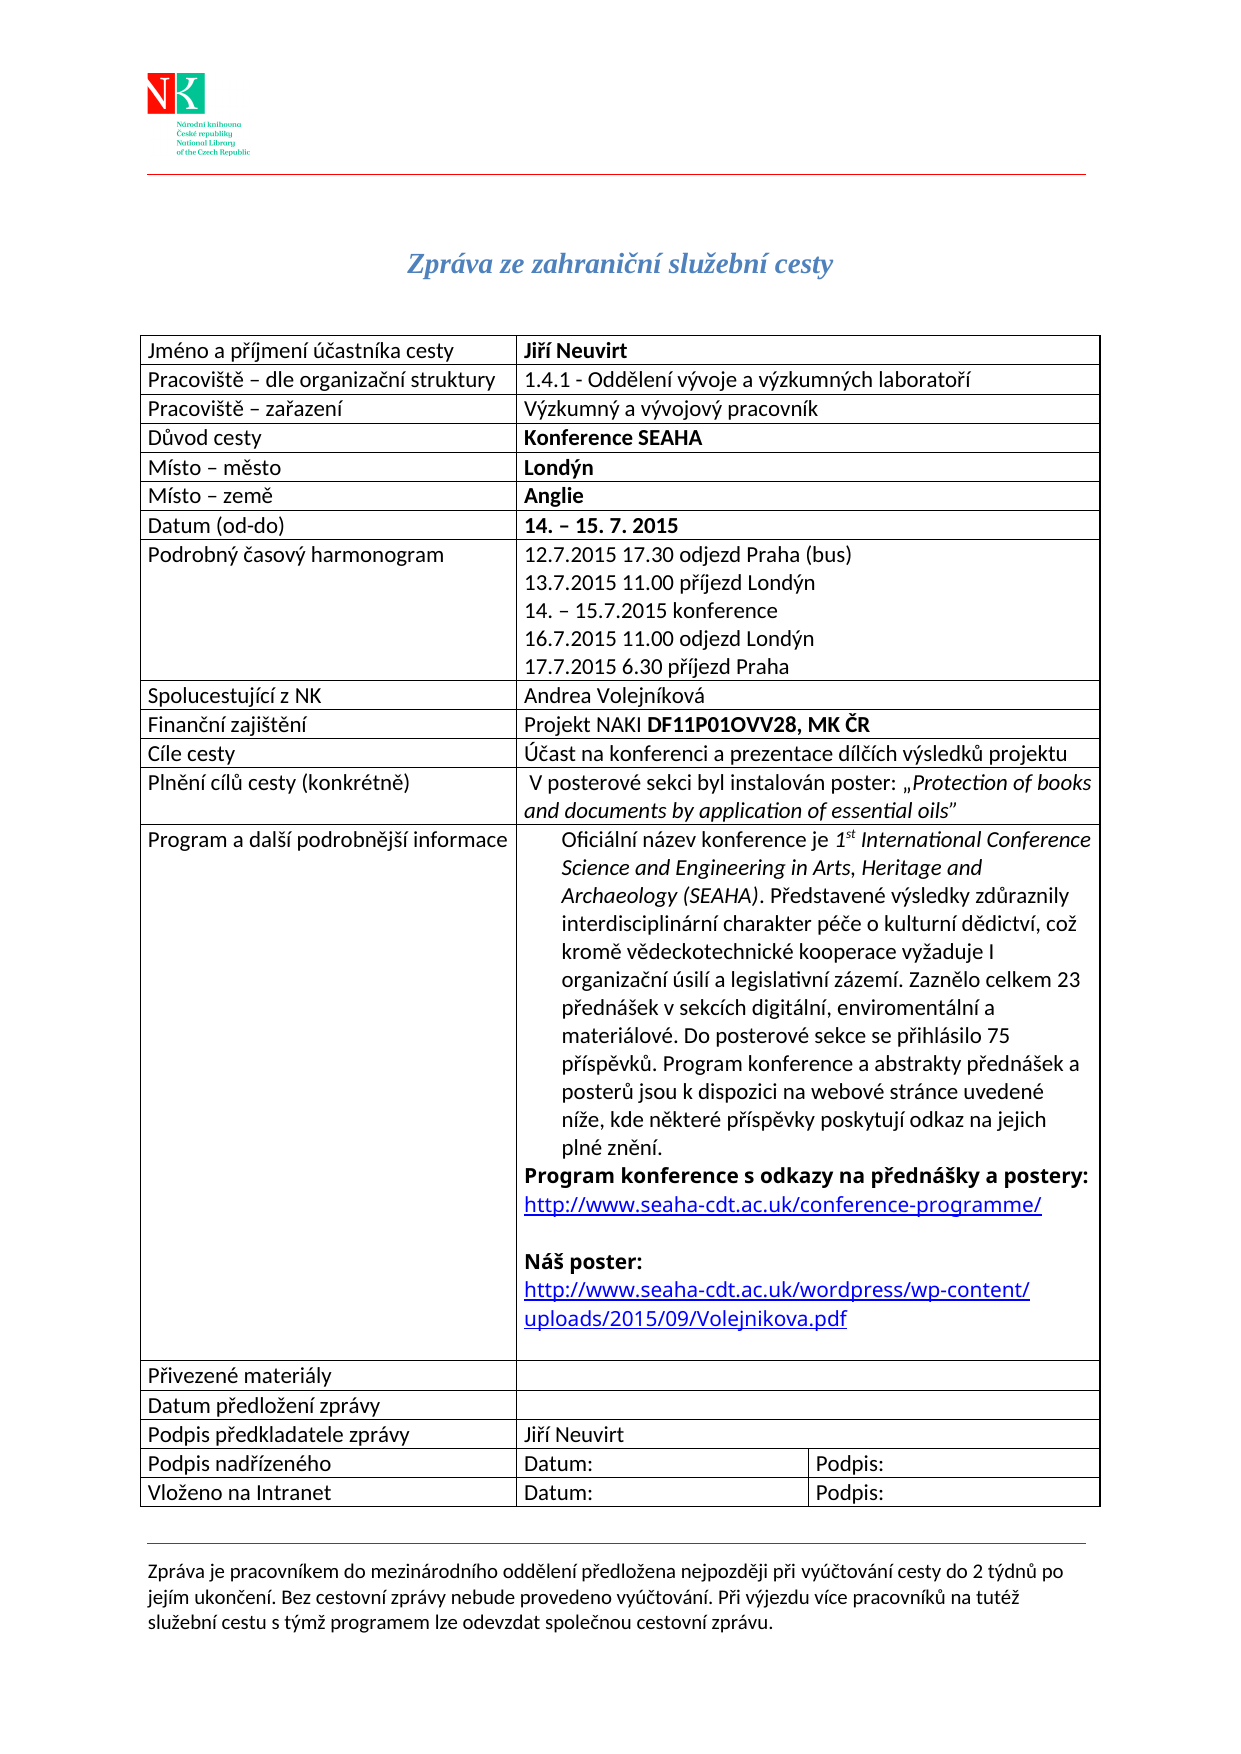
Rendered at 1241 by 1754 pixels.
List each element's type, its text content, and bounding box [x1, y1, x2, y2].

table_cell Finanční zajištění [141, 710, 516, 738]
table_cell Plnění cílů cesty (konkrétně) [141, 768, 516, 824]
table_cell Podpis: [809, 1449, 1099, 1477]
title Zpráva ze zahraniční služební cesty [148, 246, 1093, 279]
table_cell Výzkumný a vývojový pracovník [517, 395, 1099, 422]
table_cell Datum: [517, 1478, 808, 1506]
table_header Jméno a příjmení účastníka cesty [141, 336, 516, 364]
table_cell Konference SEAHA [517, 424, 1099, 452]
table_cell Datum: [517, 1449, 808, 1477]
table_cell Anglie [517, 482, 1099, 510]
table_cell Pracoviště – dle organizační struktury [141, 365, 516, 393]
table_cell Andrea Volejníková [517, 681, 1099, 709]
table_cell Londýn [517, 453, 1099, 481]
table_cell Program a další podrobnější informace [141, 825, 516, 1360]
table_cell V posterové sekci byl instalován poster: „Protection of books and documents by application of essential oils” [517, 768, 1099, 824]
table_cell 12.7.2015 17.30 odjezd Praha (bus) 13.7.2015 11.00 příjezd Londýn 14. – 15.7.2015 konference 16.7.2015 11.00 odjezd Londýn 17.7.2015 6.30 příjezd Praha [517, 540, 1099, 680]
table_cell Podpis: [809, 1478, 1099, 1506]
table_cell Místo – země [141, 482, 516, 510]
table_cell Podrobný časový harmonogram [141, 540, 516, 680]
table_cell Pracoviště – zařazení [141, 395, 516, 422]
table_cell Spolucestující z NK [141, 681, 516, 709]
table_cell Podpis nadřízeného [141, 1449, 516, 1477]
picture [147, 73, 250, 156]
table_cell Účast na konferenci a prezentace dílčích výsledků projektu [517, 739, 1099, 767]
table_cell Přivezené materiály [141, 1361, 516, 1390]
table_cell Projekt NAKI DF11P01OVV28, MK ČR [517, 710, 1099, 738]
table_cell Důvod cesty [141, 424, 516, 452]
table_cell Oficiální název konference je 1st International Conference Science and Engineering in Arts, Heritage and Archaeology (SEAHA). Představené výsledky zdůraznily interdisciplinární charakter péče o kulturní dědictví, což kromě vědeckotechnické kooperace vyžaduje I organizační úsilí a legislativní zázemí. Zaznělo celkem 23 přednášek v sekcích digitální, enviromentální a materiálové. Do posterové sekce se přihlásilo 75 příspěvků. Program konference a abstrakty přednášek a posterů jsou k dispozici na webové stránce uvedené níže, kde některé příspěvky poskytují odkaz na jejich plné znění. Program konference s odkazy na přednášky a postery: http://www.seaha-cdt.ac.uk/conference-programme/ Náš poster: http://www.seaha-cdt.ac.uk/wordpress/wp-content/uploads/2015/09/Volejnikova.pdf [517, 825, 1099, 1360]
table_cell Místo – město [141, 453, 516, 481]
table_cell [517, 1391, 1099, 1419]
table_cell Jiří Neuvirt [517, 1420, 1099, 1448]
table_cell Cíle cesty [141, 739, 516, 767]
table_cell Datum (od-do) [141, 511, 516, 539]
table_cell Podpis předkladatele zprávy [141, 1420, 516, 1448]
table_cell 1.4.1 - Oddělení vývoje a výzkumných laboratoří [517, 365, 1099, 393]
table_cell 14. – 15. 7. 2015 [517, 511, 1099, 539]
table_header Jiří Neuvirt [517, 336, 1099, 364]
table_cell Datum předložení zprávy [141, 1391, 516, 1419]
table_cell [517, 1361, 1099, 1390]
table_cell Vloženo na Intranet [141, 1478, 516, 1506]
